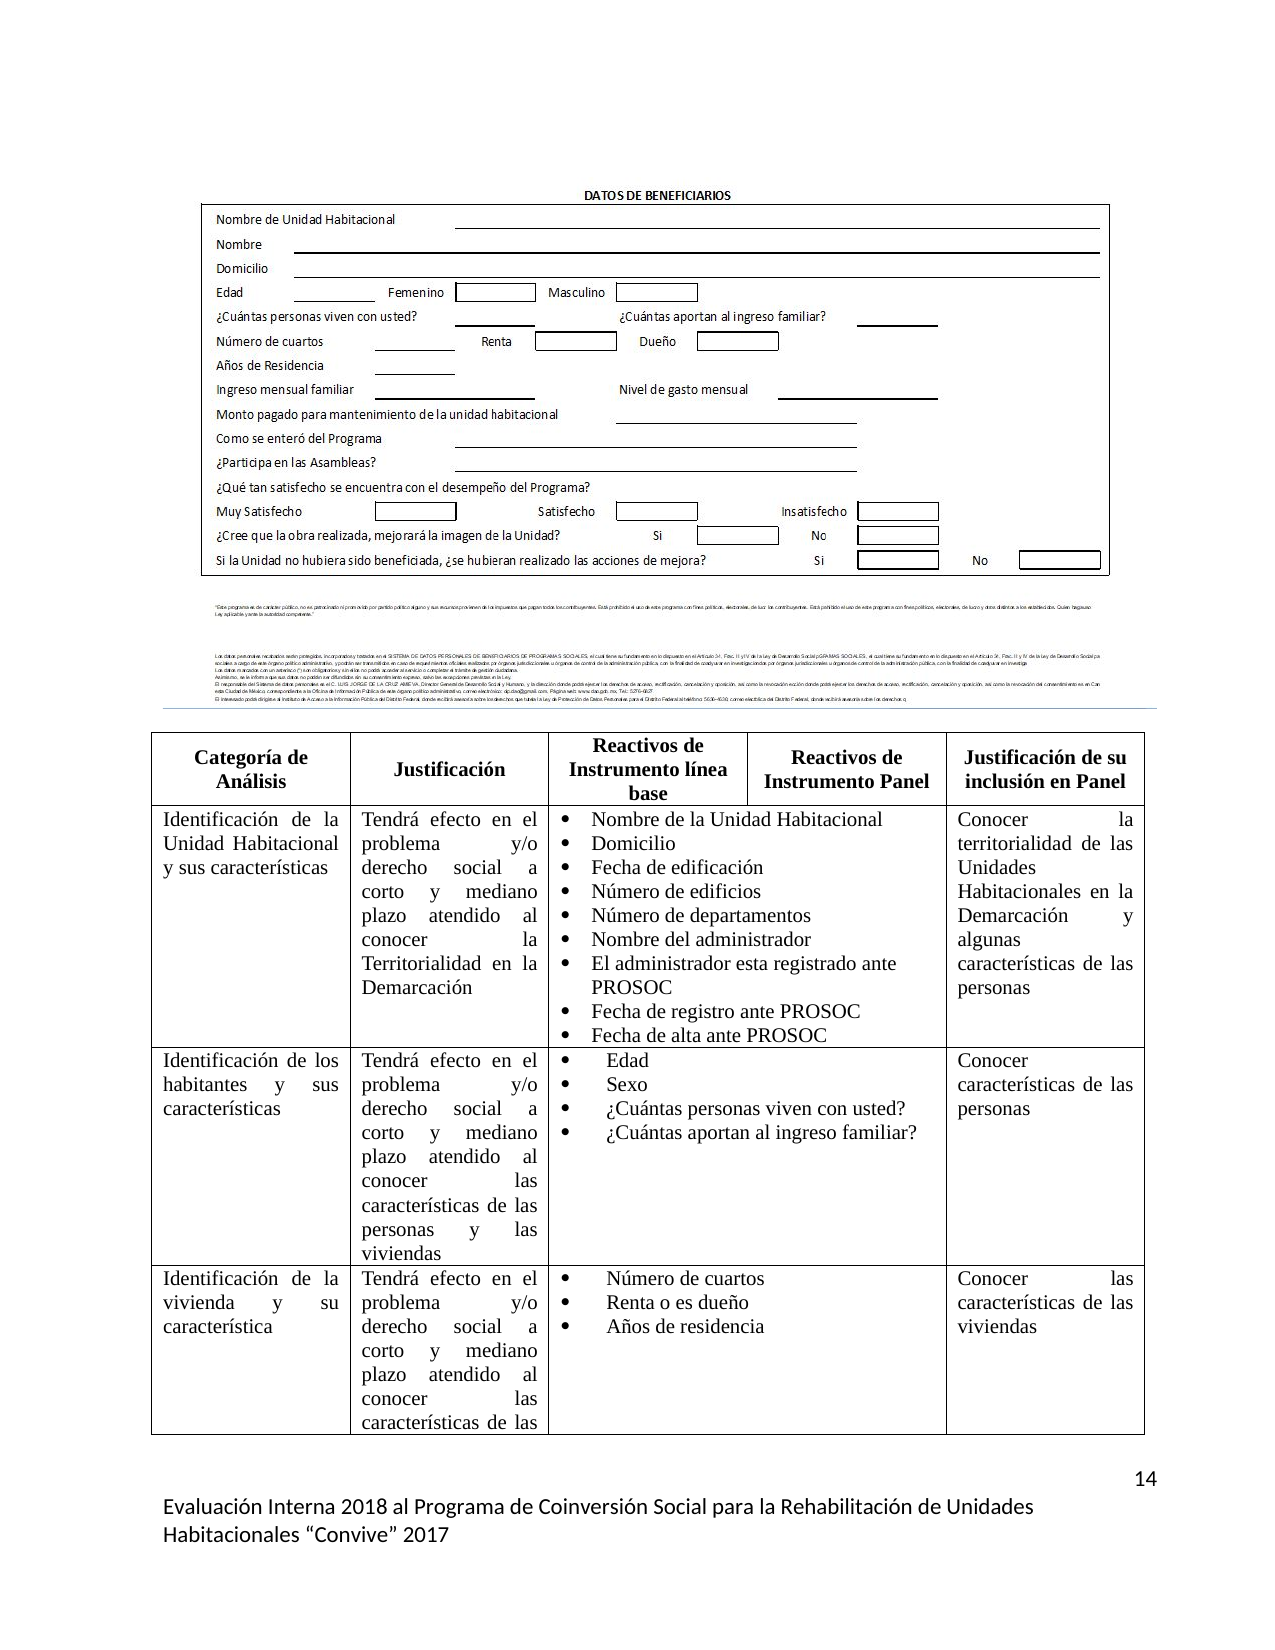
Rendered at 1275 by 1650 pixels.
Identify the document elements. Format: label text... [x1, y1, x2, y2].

table_cell Tendrá efecto en el problema y/o derecho social a corto y mediano plazo atendido al conocer las características de las personas y las viviendas [351, 1048, 548, 1265]
table_cell Nombre de la Unidad Habitacional Domicilio Fecha de edificación Número de edificios Número de departamentos Nombre del administrador El administrador esta registrado ante PROSOC Fecha de registro ante PROSOC Fecha de alta ante PROSOC [549, 806, 946, 1047]
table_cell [947, 1266, 1144, 1434]
table_cell Identificación de los habitantes y sus características [152, 1048, 350, 1265]
table_header Reactivos de Instrumento línea base [549, 733, 747, 805]
picture [162, 177, 1157, 709]
table_cell Conocer características de las personas [947, 1048, 1144, 1265]
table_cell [351, 1266, 548, 1434]
table_header Justificación de su inclusión en Panel [947, 733, 1144, 805]
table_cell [549, 1266, 946, 1434]
table_header Justificación [351, 733, 548, 805]
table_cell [152, 1266, 350, 1434]
table_cell Identificación de la Unidad Habitacional y sus características [152, 806, 350, 1047]
table_header Reactivos de Instrumento Panel [748, 733, 946, 805]
table_cell Tendrá efecto en el problema y/o derecho social a corto y mediano plazo atendido al conocer la Territorialidad en la Demarcación [351, 806, 548, 1047]
table_header Categoría de Análisis [152, 733, 350, 805]
table_cell Conocer la territorialidad de las Unidades Habitacionales en la Demarcación y algunas características de las personas [947, 806, 1144, 1047]
table_cell Edad Sexo ¿Cuántas personas viven con usted? ¿Cuántas aportan al ingreso familiar? [549, 1048, 946, 1265]
